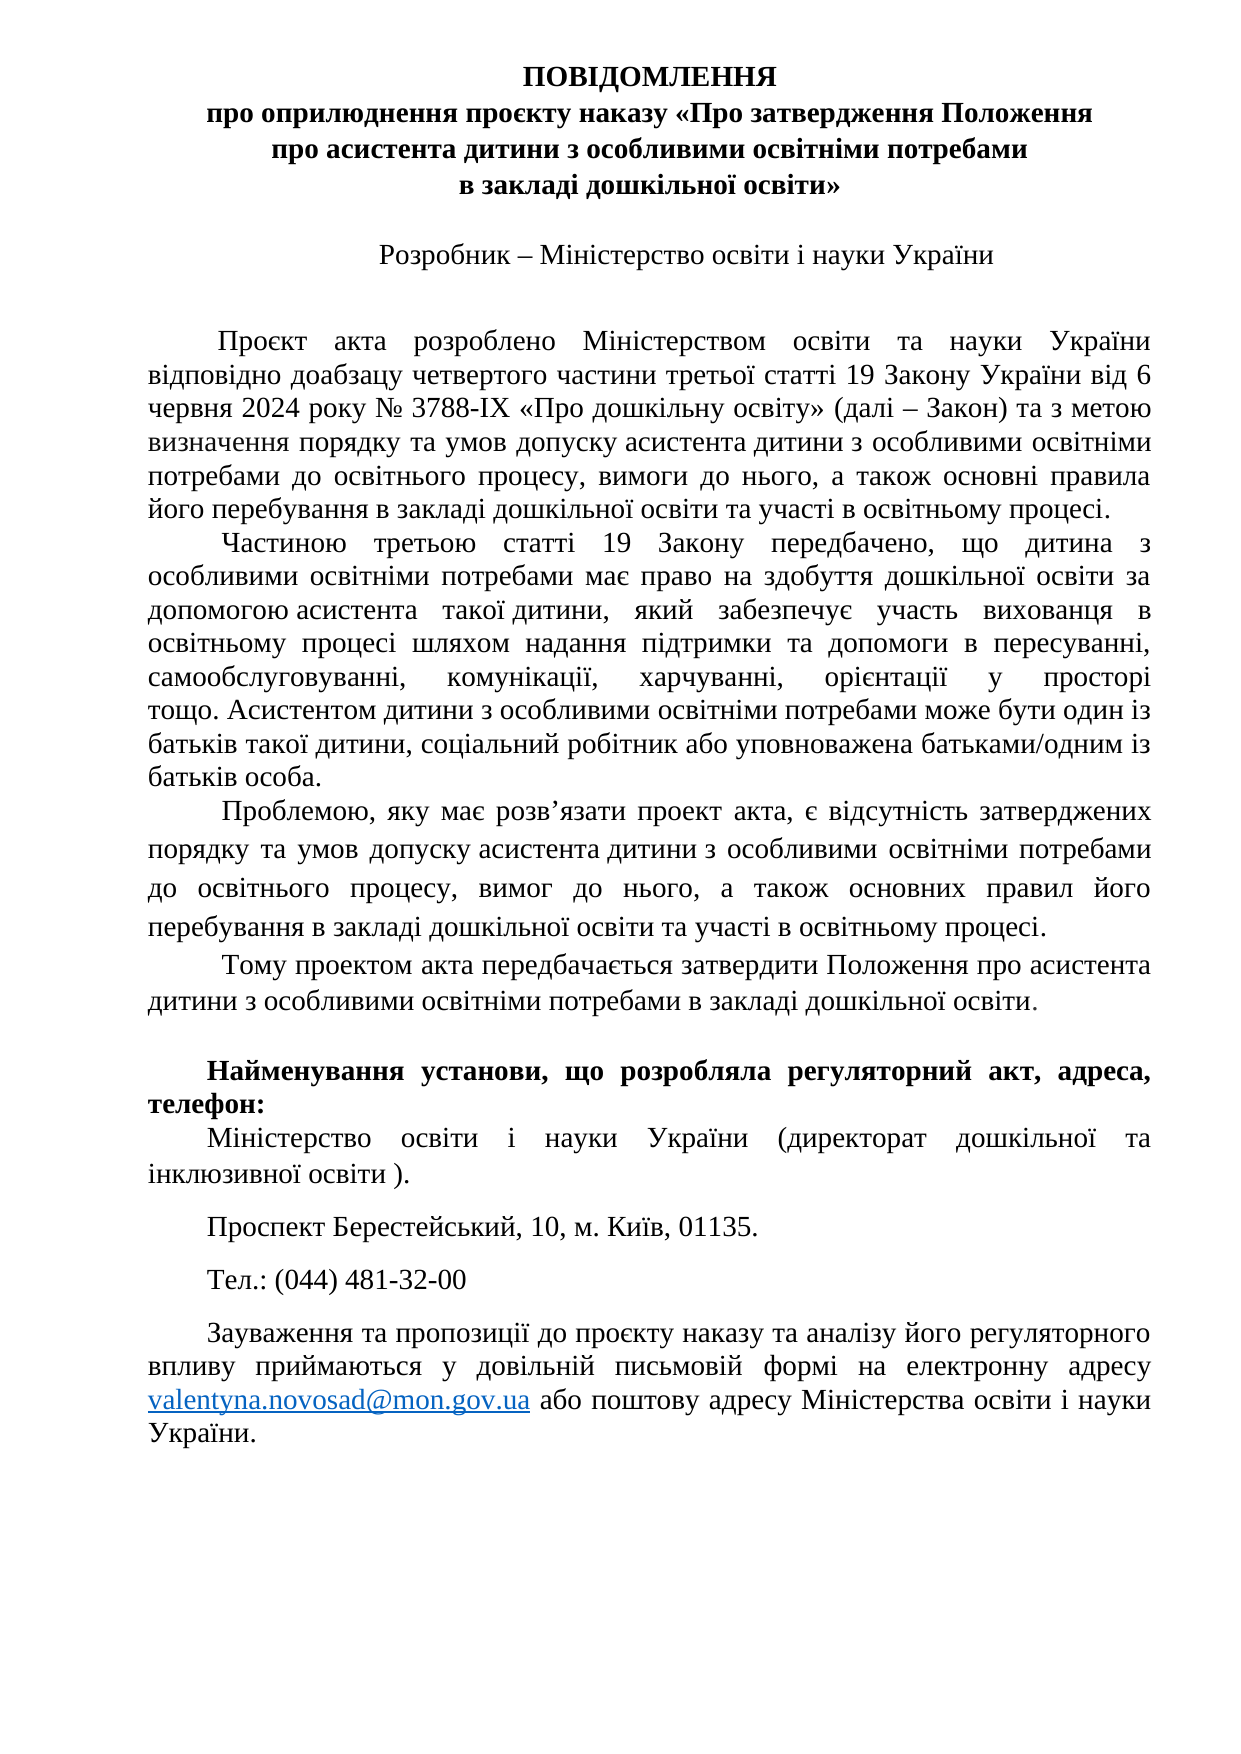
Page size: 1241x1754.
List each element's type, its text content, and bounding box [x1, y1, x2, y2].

text про асистента дитини з особливими освітніми потребами [148, 131, 1152, 165]
text Зауваження та пропозиції до проєкту наказу та аналізу його регуляторного впливу приймаються у довільній письмовій формі на електронну адресу valentyna.novosad@mon.gov.ua або поштову адресу Міністерства освіти і науки України. [148, 1315, 1152, 1449]
text Проспект Берестейський, 10, м. Київ, 01135. [148, 1209, 1152, 1243]
text ПОВІДОМЛЕННЯ [148, 59, 1152, 93]
text Розробник – Міністерство освіти і науки України [148, 237, 1152, 271]
text Тому проектом акта передбачається затвердити Положення про асистента дитини з особливими освітніми потребами в закладі дошкільної освіти. [148, 947, 1152, 1017]
text Тел.: (044) 481-32-00 [148, 1262, 1152, 1296]
text Найменування установи, що розробляла регуляторний акт, адреса, телефон: [148, 1053, 1152, 1120]
text Частиною третьою статті 19 Закону передбачено, що дитина з особливими освітніми потребами має право на здобуття дошкільної освіти за допомогою асистента такої дитини, який забезпечує участь вихованця в освітньому процесі шляхом надання підтримки та допомоги в пересуванні, самообслуговуванні, комунікації, харчуванні, орієнтації у просторі тощо. Асистентом дитини з особливими освітніми потребами може бути один із батьків такої дитини, соціальний робітник або уповноважена батьками/одним із батьків особа. [148, 525, 1152, 793]
text в закладі дошкільної освіти» [148, 167, 1152, 201]
text про оприлюднення проєкту наказу «Про затвердження Положення [148, 95, 1152, 129]
text Міністерство освіти і науки України (директорат дошкільної та інклюзивної освіти ). [148, 1120, 1152, 1190]
text Проєкт акта розроблено Міністерством освіти та науки України відповідно доабзацу четвертого частини третьої статті 19 Закону України від 6 червня 2024 року № 3788-ІX «Про дошкільну освіту» (далі – Закон) та з метою визначення порядку та умов допуску асистента дитини з особливими освітніми потребами до освітнього процесу, вимоги до нього, а також основні правила його перебування в закладі дошкільної освіти та участі в освітньому процесі. [148, 323, 1152, 525]
text Проблемою, яку має розв’язати проект акта, є відсутність затверджених порядку та умов допуску асистента дитини з особливими освітніми потребами до освітнього процесу, вимог до нього, а також основних правил його перебування в закладі дошкільної освіти та участі в освітньому процесі. [148, 793, 1152, 942]
